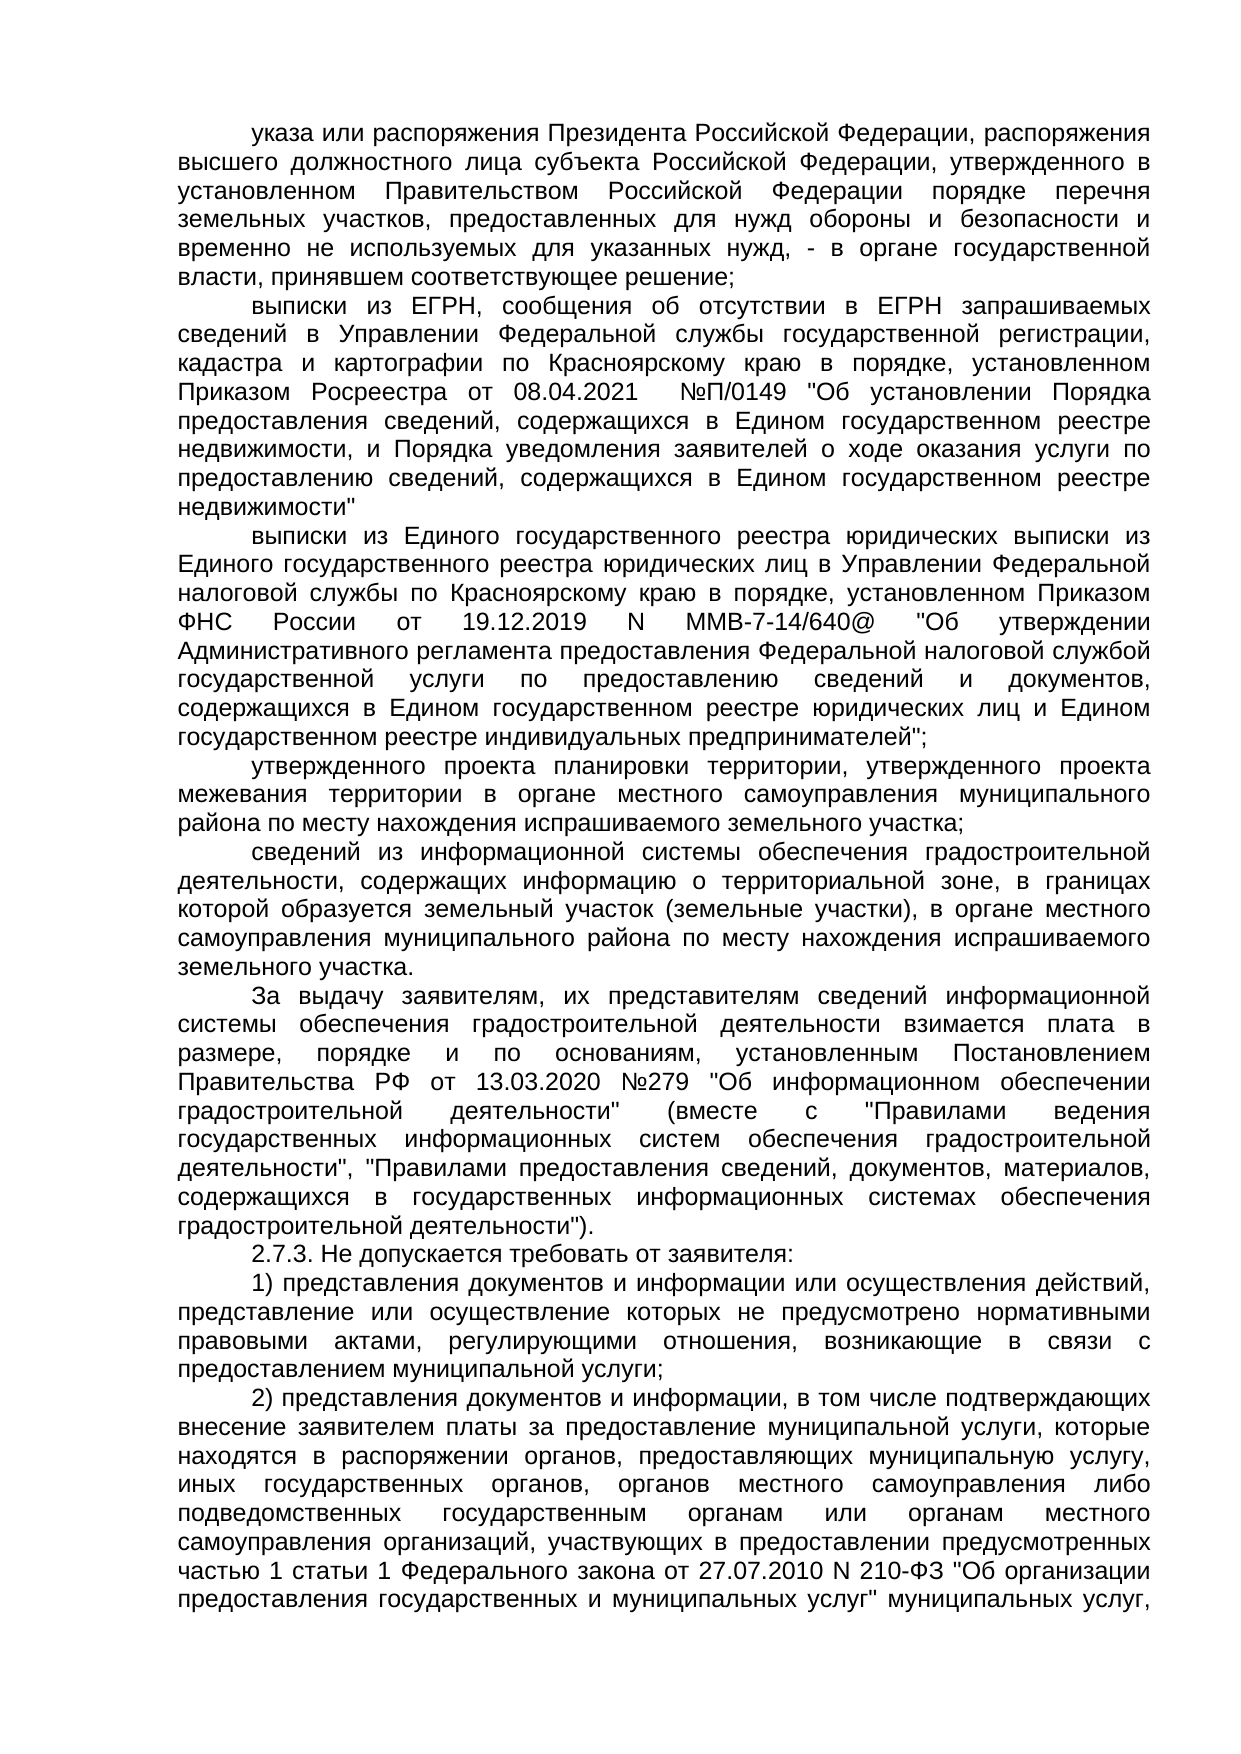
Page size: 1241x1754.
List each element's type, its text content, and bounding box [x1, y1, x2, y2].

text выписки из Единого государственного реестра юридических выписки из Единого государственного реестра юридических лиц в Управлении Федеральной налоговой службы по Красноярскому краю в порядке, установленном Приказом ФНС России от 19.12.2019 N ММВ-7-14/640@ "Об утверждении Административного регламента предоставления Федеральной налоговой службой государственной услуги по предоставлению сведений и документов, содержащихся в Едином государственном реестре юридических лиц и Едином государственном реестре индивидуальных предпринимателей"; [177, 521, 1152, 751]
text утвержденного проекта планировки территории, утвержденного проекта межевания территории в органе местного самоуправления муниципального района по месту нахождения испрашиваемого земельного участка; [177, 751, 1152, 837]
text За выдачу заявителям, их представителям сведений информационной системы обеспечения градостроительной деятельности взимается плата в размере, порядке и по основаниям, установленным Постановлением Правительства РФ от 13.03.2020 №279 "Об информационном обеспечении градостроительной деятельности" (вместе с "Правилами ведения государственных информационных систем обеспечения градостроительной деятельности", "Правилами предоставления сведений, документов, материалов, содержащихся в государственных информационных системах обеспечения градостроительной деятельности"). [177, 981, 1152, 1239]
text 1) представления документов и информации или осуществления действий, представление или осуществление которых не предусмотрено нормативными правовыми актами, регулирующими отношения, возникающие в связи с предоставлением муниципальной услуги; [177, 1268, 1152, 1383]
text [177, 1383, 1152, 1613]
text сведений из информационной системы обеспечения градостроительной деятельности, содержащих информацию о территориальной зоне, в границах которой образуется земельный участок (земельные участки), в органе местного самоуправления муниципального района по месту нахождения испрашиваемого земельного участка. [177, 837, 1152, 981]
text выписки из ЕГРН, сообщения об отсутствии в ЕГРН запрашиваемых сведений в Управлении Федеральной службы государственной регистрации, кадастра и картографии по Красноярскому краю в порядке, установленном Приказом Росреестра от 08.04.2021 №П/0149 "Об установлении Порядка предоставления сведений, содержащихся в Едином государственном реестре недвижимости, и Порядка уведомления заявителей о ходе оказания услуги по предоставлению сведений, содержащихся в Едином государственном реестре недвижимости" [177, 291, 1152, 521]
text указа или распоряжения Президента Российской Федерации, распоряжения высшего должностного лица субъекта Российской Федерации, утвержденного в установленном Правительством Российской Федерации порядке перечня земельных участков, предоставленных для нужд обороны и безопасности и временно не используемых для указанных нужд, - в органе государственной власти, принявшем соответствующее решение; [177, 118, 1152, 291]
text 2.7.3. Не допускается требовать от заявителя: [177, 1239, 1152, 1268]
